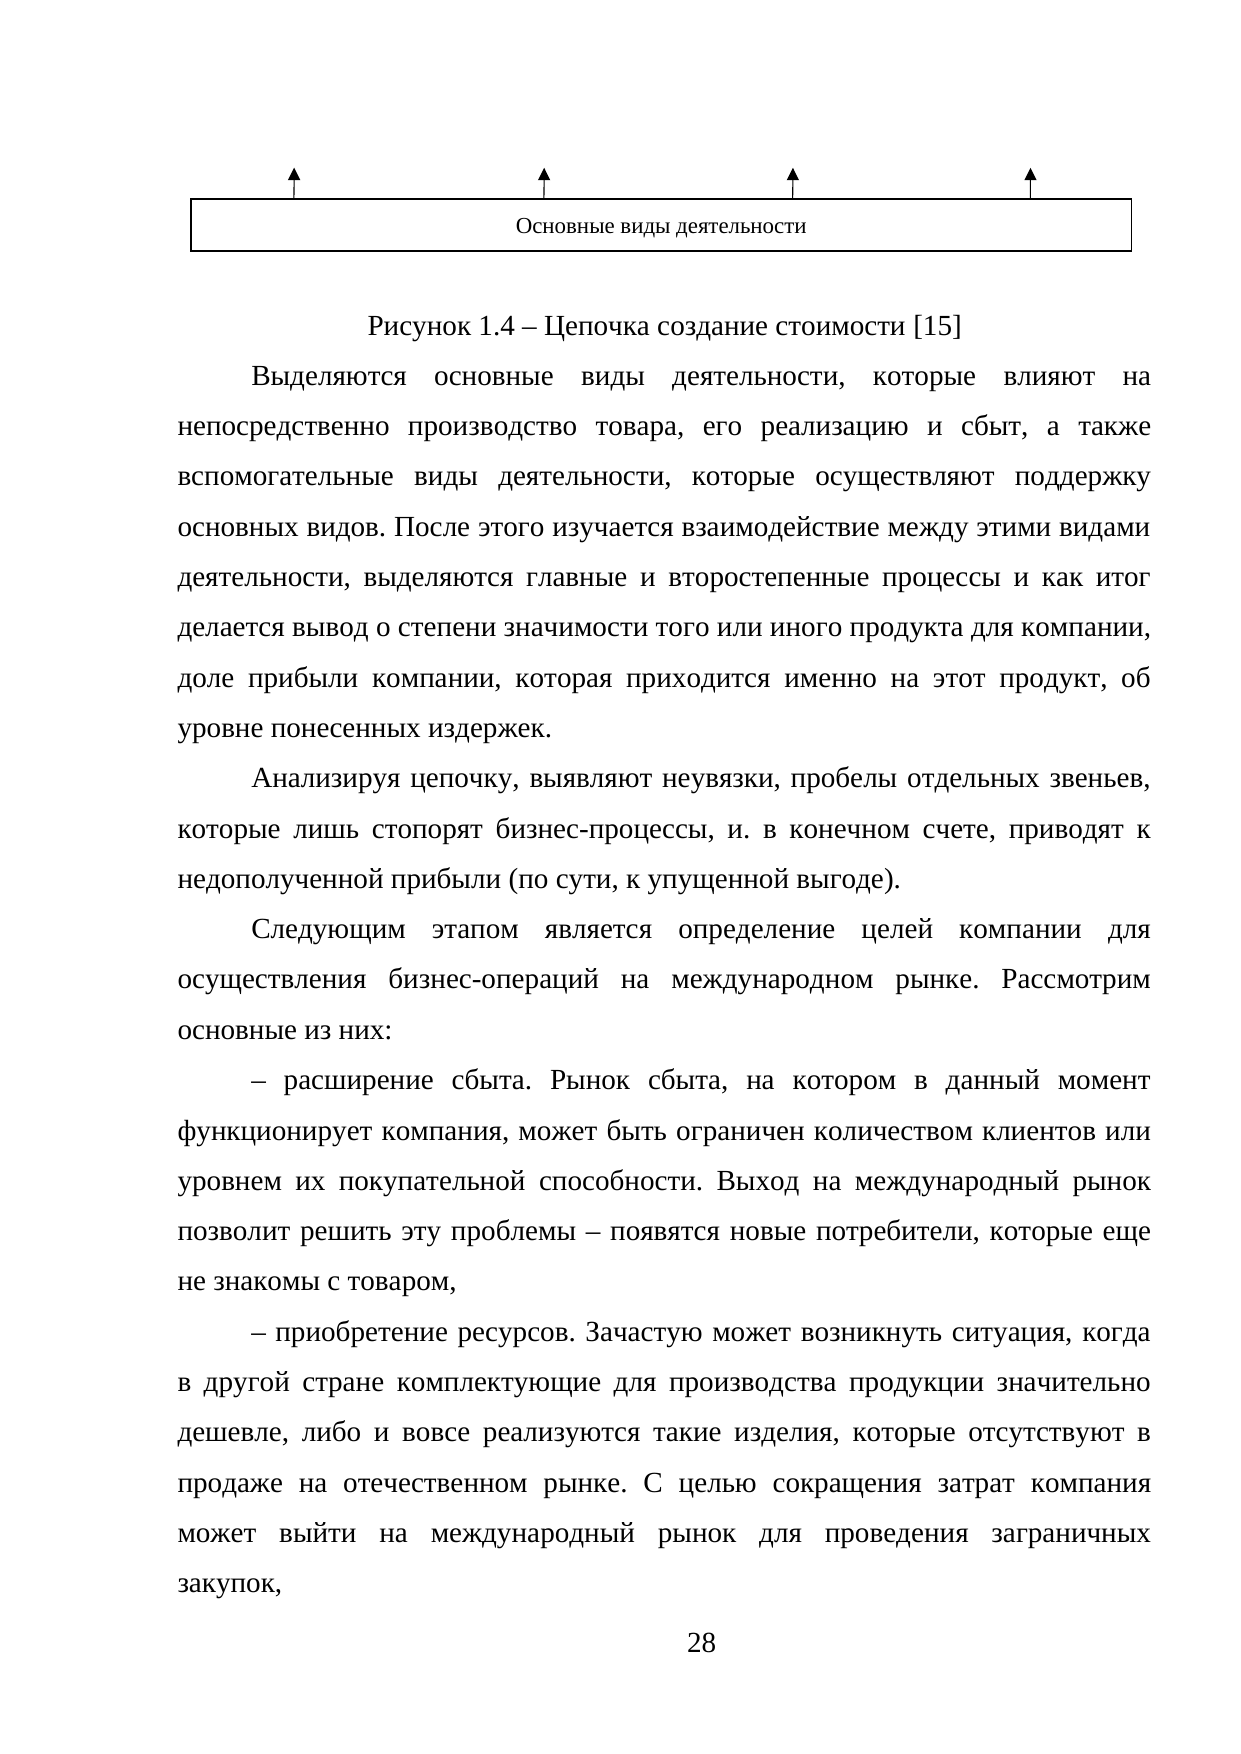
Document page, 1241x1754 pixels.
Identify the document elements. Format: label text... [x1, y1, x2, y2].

text – приобретение ресурсов. Зачастую может возникнуть ситуация, когда в другой стране комплектующие для производства продукции значительно дешевле, либо и вовсе реализуются такие изделия, которые отсутствуют в продаже на отечественном рынке. С целью сокращения затрат компания может выйти на международный рынок для проведения заграничных закупок, [177, 1314, 1152, 1599]
text Следующим этапом является определение целей компании для осуществления бизнес-операций на международном рынке. Рассмотрим основные из них: [177, 911, 1152, 1046]
text – расширение сбыта. Рынок сбыта, на котором в данный момент функционирует компания, может быть ограничен количеством клиентов или уровнем их покупательной способности. Выход на международный рынок позволит решить эту проблемы – появятся новые потребители, которые еще не знакомы с товаром, [177, 1062, 1152, 1297]
text Рисунок 1.4 – Цепочка создание стоимости [177, 308, 1152, 341]
text Выделяются основные виды деятельности, которые влияют на непосредственно производство товара, его реализацию и сбыт, а также вспомогательные виды деятельности, которые осуществляют поддержку основных видов. После этого изучается взаимодействие между этими видами деятельности, выделяются главные и второстепенные процессы и как итог делается вывод о степени значимости того или иного продукта для компании, доле прибыли компании, которая приходится именно на этот продукт, об уровне понесенных издержек. [177, 358, 1152, 744]
text Анализируя цепочку, выявляют неувязки, пробелы отдельных звеньев, которые лишь стопорят бизнес-процессы, и. в конечном счете, приводят к недополученной прибыли (по сути, к упущенной выгоде). [177, 760, 1152, 894]
